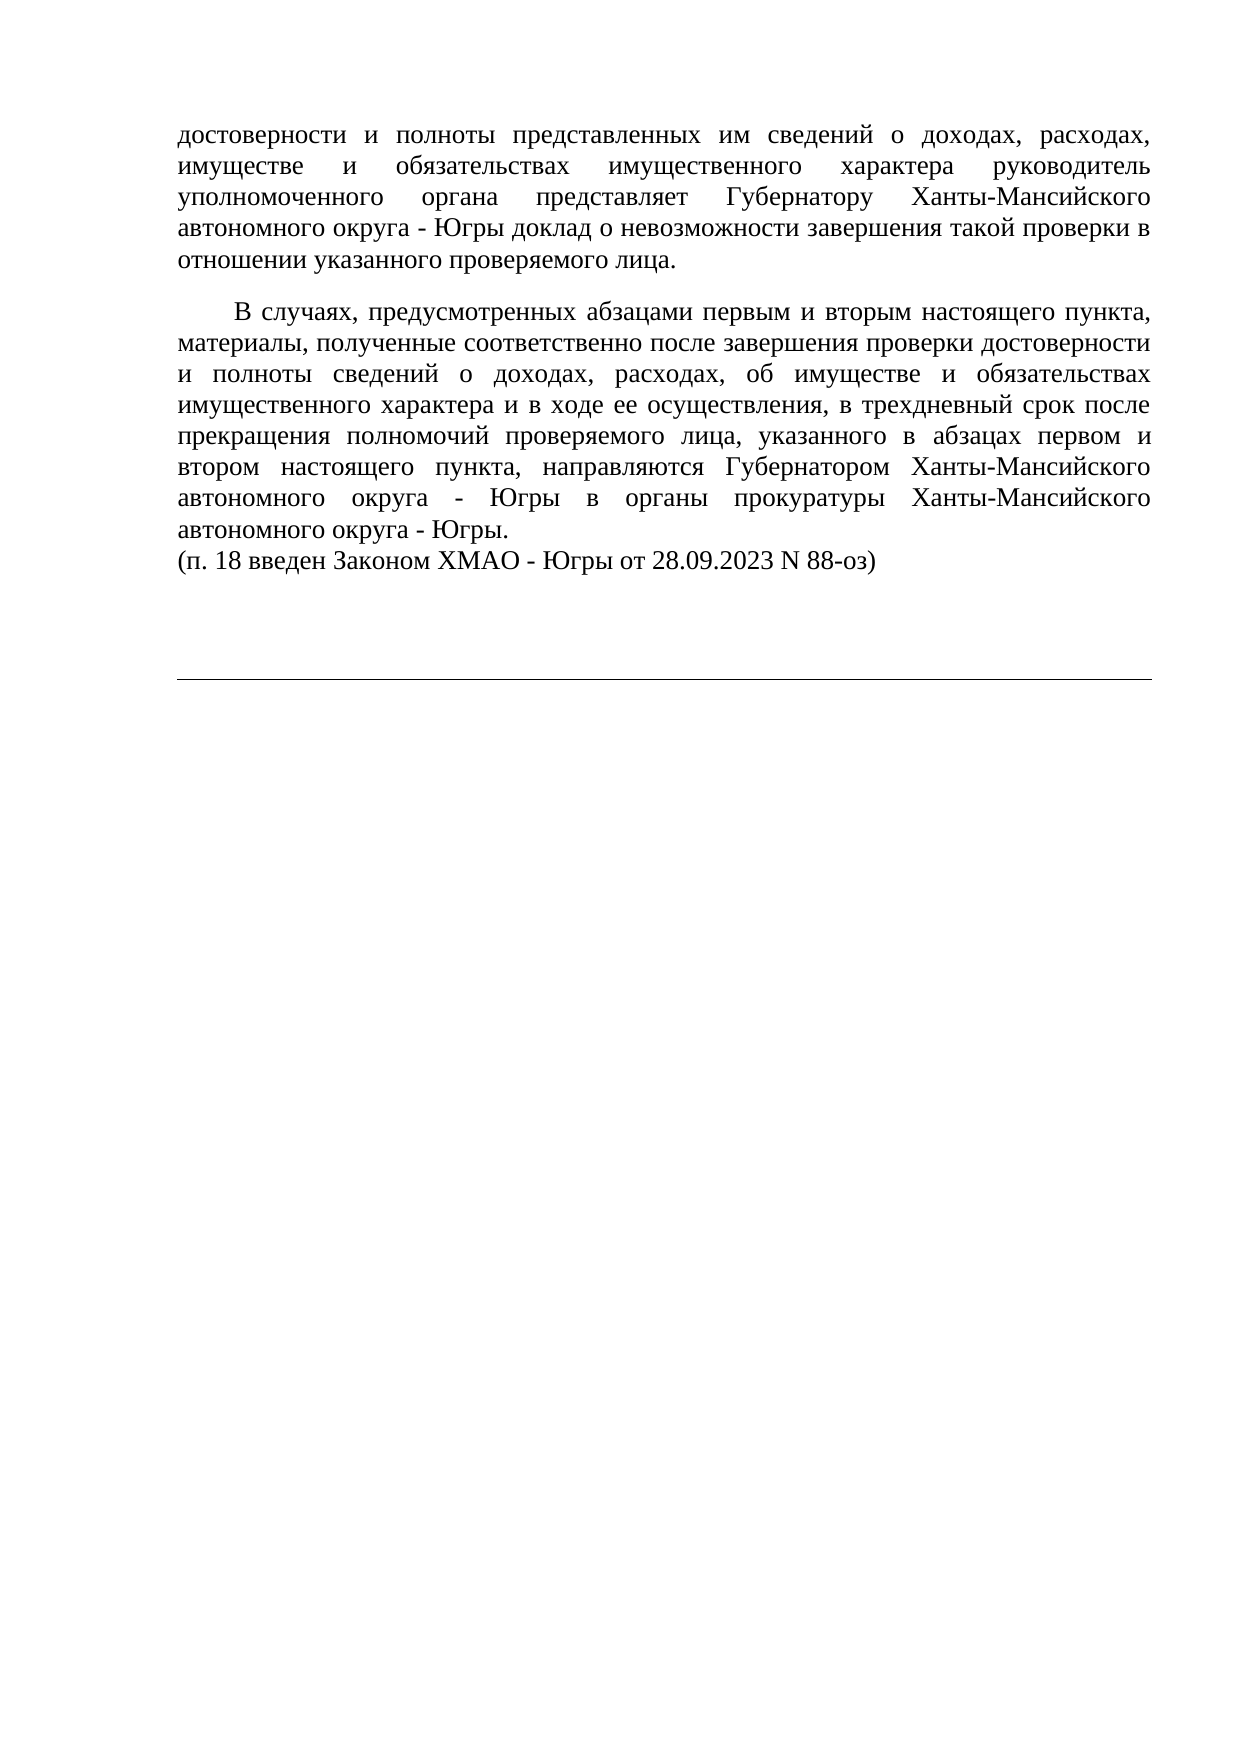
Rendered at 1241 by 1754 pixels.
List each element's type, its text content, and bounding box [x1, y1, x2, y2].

text В случаях, предусмотренных абзацами первым и вторым настоящего пункта, материалы, полученные соответственно после завершения проверки достоверности и полноты сведений о доходах, расходах, об имуществе и обязательствах имущественного характера и в ходе ее осуществления, в трехдневный срок после прекращения полномочий проверяемого лица, указанного в абзацах первом и втором настоящего пункта, направляются Губернатором Ханты-Мансийского автономного округа - Югры в органы прокуратуры Ханты-Мансийского автономного округа - Югры. [177, 295, 1152, 544]
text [177, 118, 1152, 274]
text (п. 18 введен Законом ХМАО - Югры от 28.09.2023 N 88-оз) [177, 544, 1152, 575]
